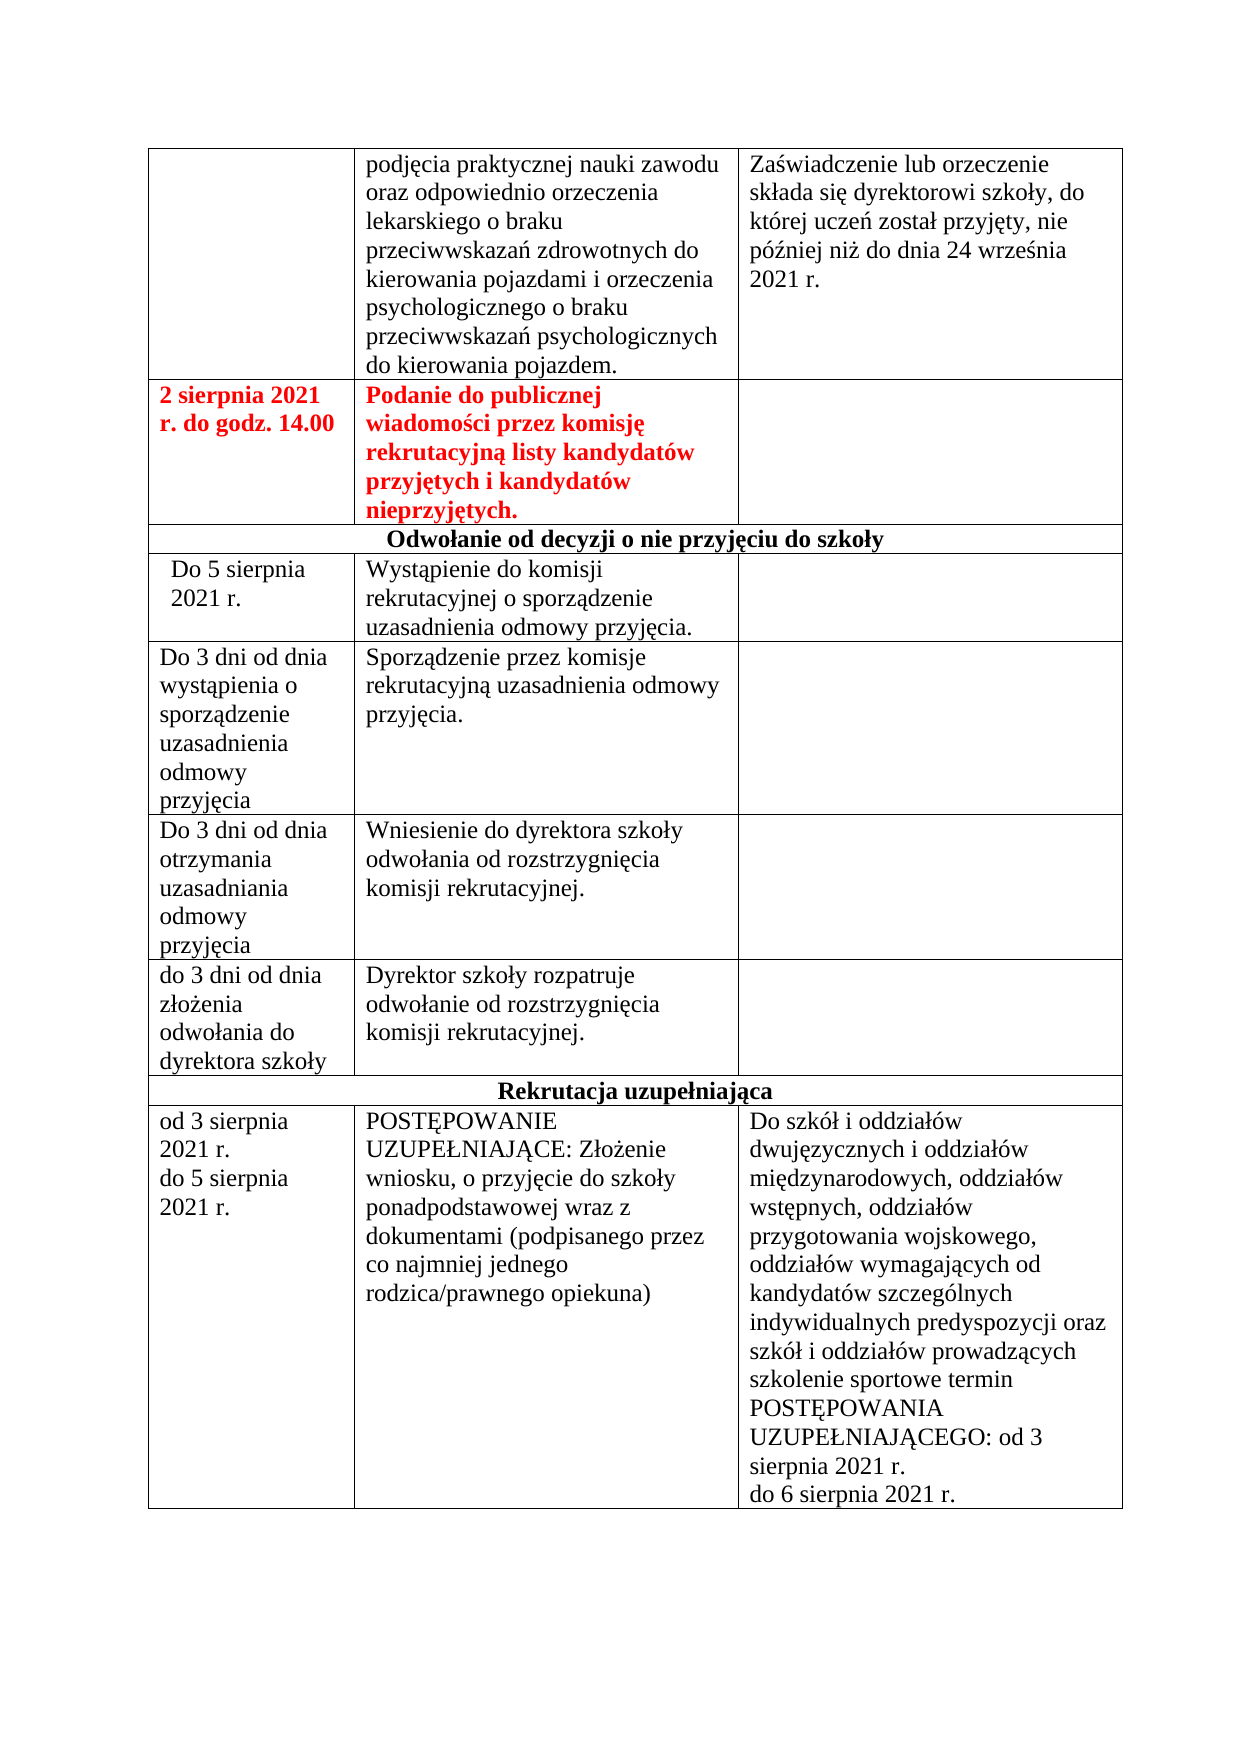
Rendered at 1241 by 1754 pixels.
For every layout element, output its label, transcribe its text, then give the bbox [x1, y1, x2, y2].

table_cell [739, 554, 1122, 641]
table_cell POSTĘPOWANIE UZUPEŁNIAJĄCE: Złożenie wniosku, o przyjęcie do szkoły ponadpodstawowej wraz z dokumentami (podpisanego przez co najmniej jednego rodzica/prawnego opiekuna) [355, 1106, 738, 1508]
table_cell od 3 sierpnia 2021 r. do 5 sierpnia 2021 r. [149, 1106, 354, 1508]
table_cell 2 sierpnia 2021 r. do godz. 14.00 [149, 380, 354, 523]
table_cell [739, 380, 1122, 523]
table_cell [355, 149, 738, 379]
table_cell Do 3 dni od dnia wystąpienia o sporządzenie uzasadnienia odmowy przyjęcia [149, 642, 354, 814]
table_cell Wystąpienie do komisji rekrutacyjnej o sporządzenie uzasadnienia odmowy przyjęcia. [355, 554, 738, 641]
table_cell Odwołanie od decyzji o nie przyjęciu do szkoły [149, 525, 1122, 553]
table_cell Wniesienie do dyrektora szkoły odwołania od rozstrzygnięcia komisji rekrutacyjnej. [355, 815, 738, 959]
table_cell [739, 815, 1122, 959]
table_cell Dyrektor szkoły rozpatruje odwołanie od rozstrzygnięcia komisji rekrutacyjnej. [355, 960, 738, 1075]
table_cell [739, 149, 1122, 379]
table_cell Rekrutacja uzupełniająca [149, 1076, 1122, 1105]
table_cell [149, 149, 354, 379]
table_cell Sporządzenie przez komisje rekrutacyjną uzasadnienia odmowy przyjęcia. [355, 642, 738, 814]
table_cell Do szkół i oddziałów dwujęzycznych i oddziałów międzynarodowych, oddziałów wstępnych, oddziałów przygotowania wojskowego, oddziałów wymagających od kandydatów szczególnych indywidualnych predyspozycji oraz szkół i oddziałów prowadzących szkolenie sportowe termin POSTĘPOWANIA UZUPEŁNIAJĄCEGO: od 3 sierpnia 2021 r. do 6 sierpnia 2021 r. [739, 1106, 1122, 1508]
table_cell do 3 dni od dnia złożenia odwołania do dyrektora szkoły [149, 960, 354, 1075]
table_cell Do 3 dni od dnia otrzymania uzasadniania odmowy przyjęcia [149, 815, 354, 959]
table_cell [149, 554, 354, 641]
table_cell Podanie do publicznej wiadomości przez komisję rekrutacyjną listy kandydatów przyjętych i kandydatów nieprzyjętych. [355, 380, 738, 523]
table_cell [739, 960, 1122, 1075]
table_cell [739, 642, 1122, 814]
